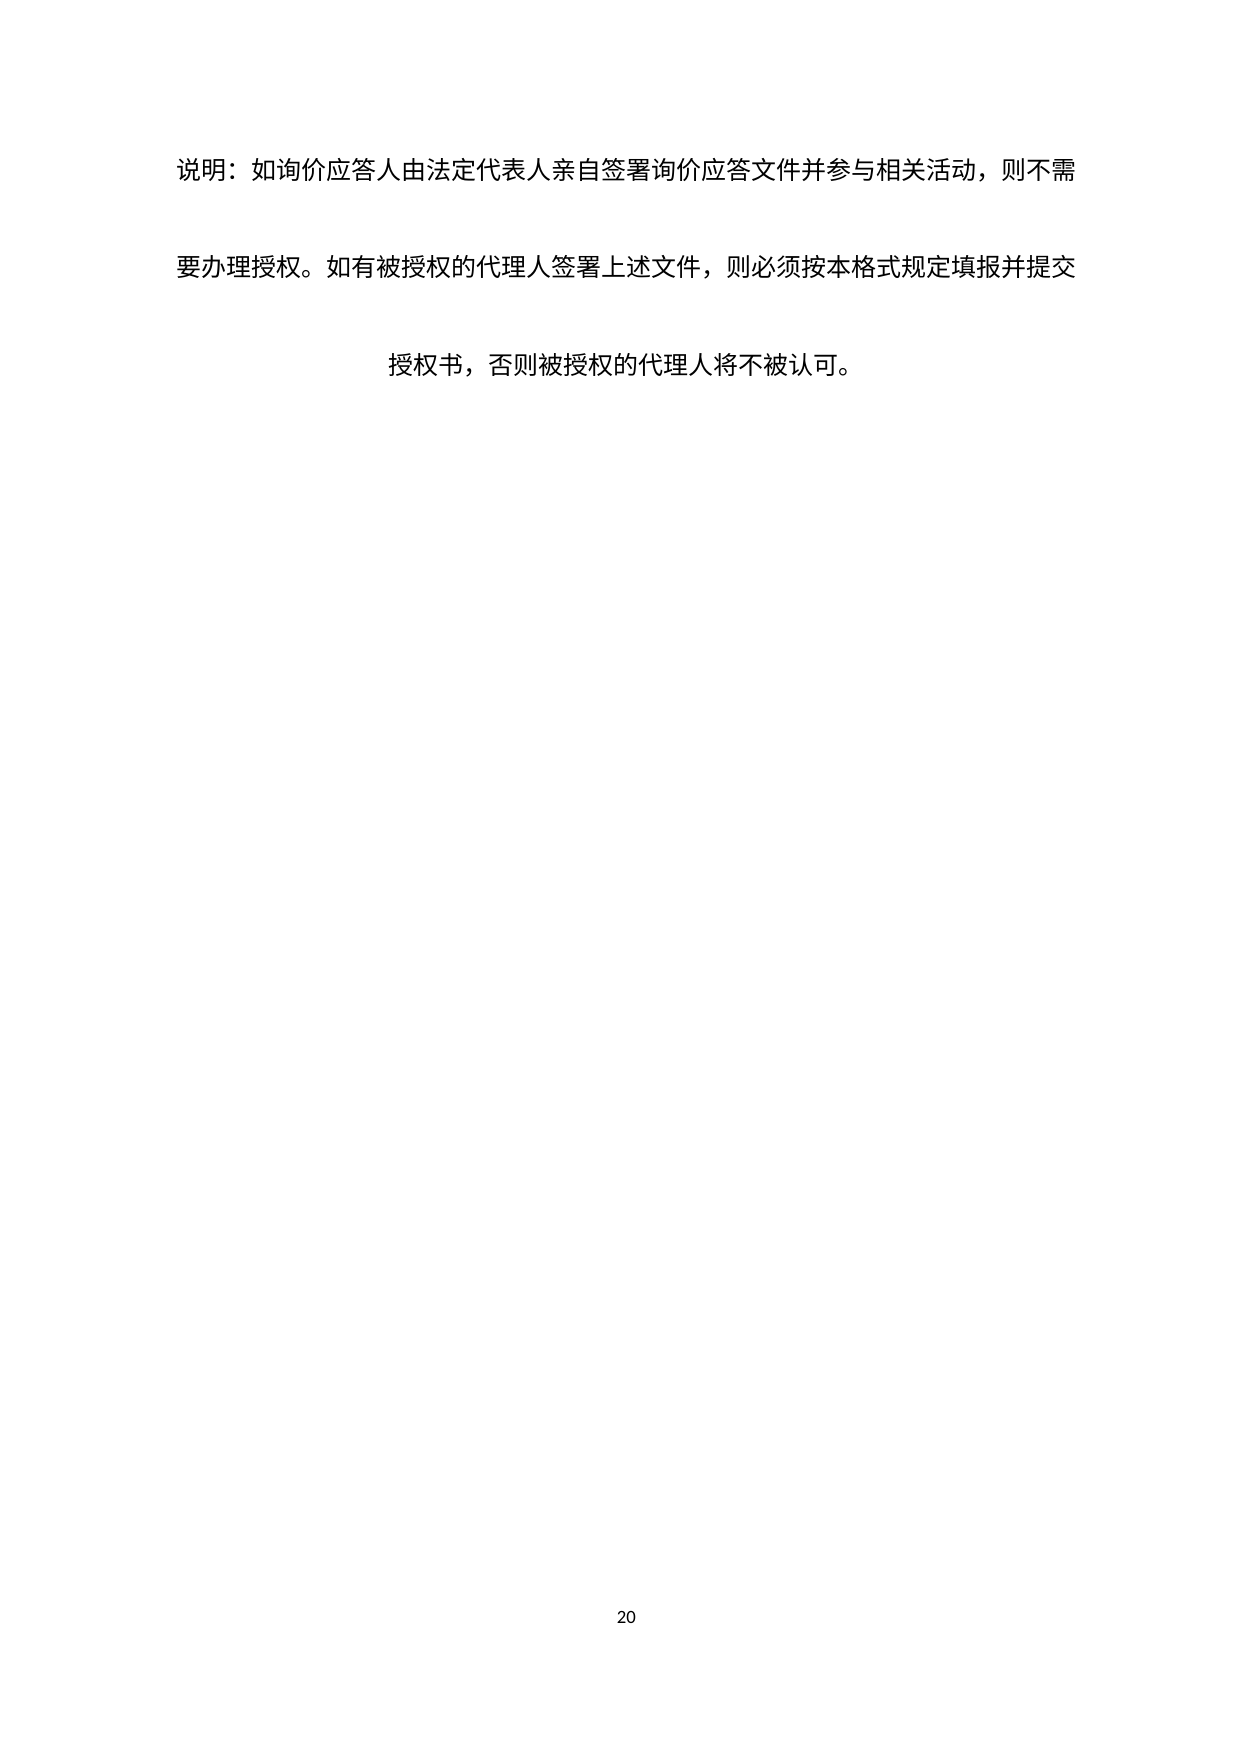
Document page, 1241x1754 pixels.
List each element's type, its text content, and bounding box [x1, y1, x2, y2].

text 说明：如询价应答人由法定代表人亲自签署询价应答文件并参与相关活动，则不需要办理授权。如有被授权的代理人签署上述文件，则必须按本格式规定填报并提交授权书，否则被授权的代理人将不被认可。五、比选应答人基本情况表 [165, 136, 1087, 396]
